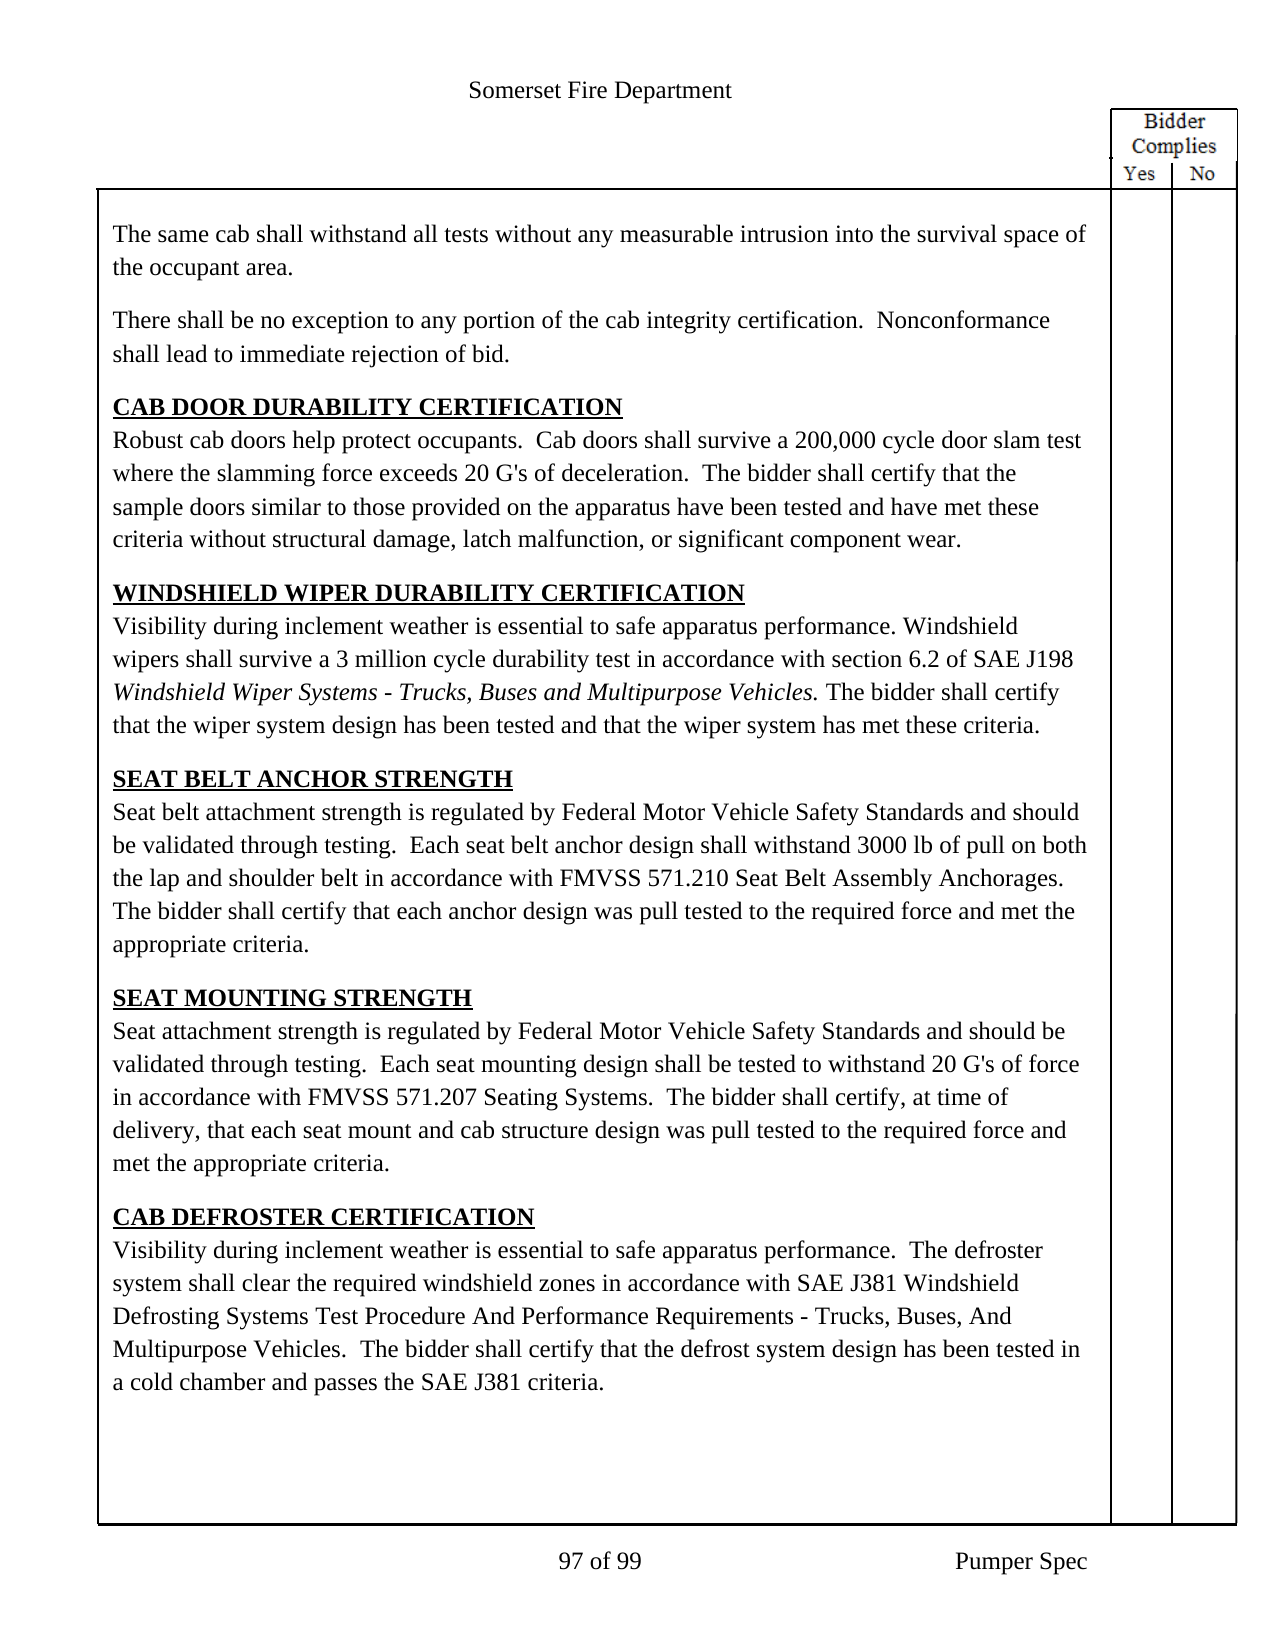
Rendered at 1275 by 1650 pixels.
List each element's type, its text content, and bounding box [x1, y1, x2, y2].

subtitle SEAT BELT ANCHOR STRENGTH [112, 764, 1087, 793]
subtitle WINDSHIELD WIPER DURABILITY CERTIFICATION [112, 578, 1087, 607]
text The same cab shall withstand all tests without any measurable intrusion into the survival space of the occupant area. [112, 219, 1087, 281]
text There shall be no exception to any portion of the cab integrity certification. Nonconformance shall lead to immediate rejection of bid. [112, 306, 1087, 367]
text Seat attachment strength is regulated by Federal Motor Vehicle Safety Standards and should be validated through testing. Each seat mounting design shall be tested to withstand 20 G's of force in accordance with FMVSS 571.207 Seating Systems. The bidder shall certify, at time of delivery, that each seat mount and cab structure design was pull tested to the required force and met the appropriate criteria. [112, 1016, 1087, 1177]
picture [1113, 110, 1237, 161]
subtitle SEAT MOUNTING STRENGTH [112, 983, 1087, 1012]
text Visibility during inclement weather is essential to safe apparatus performance. Windshield wipers shall survive a 3 million cycle durability test in accordance with section 6.2 of SAE J198 Windshield Wiper Systems - Trucks, Buses and Multipurpose Vehicles. The bidder shall certify that the wiper system design has been tested and that the wiper system has met these criteria. [112, 611, 1087, 739]
subtitle CAB DOOR DURABILITY CERTIFICATION [112, 392, 1087, 421]
picture [1121, 163, 1160, 184]
text Robust cab doors help protect occupants. Cab doors shall survive a 200,000 cycle door slam test where the slamming force exceeds 20 G's of deceleration. The bidder shall certify that the sample doors similar to those provided on the apparatus have been tested and have met these criteria without structural damage, latch malfunction, or significant component wear. [112, 426, 1087, 553]
subtitle CAB DEFROSTER CERTIFICATION [112, 1202, 1087, 1231]
text Visibility during inclement weather is essential to safe apparatus performance. The defroster system shall clear the required windshield zones in accordance with SAE J381 Windshield Defrosting Systems Test Procedure And Performance Requirements - Trucks, Buses, And Multipurpose Vehicles. The bidder shall certify that the defrost system design has been tested in a cold chamber and passes the SAE J381 criteria. [112, 1235, 1087, 1396]
picture [1181, 163, 1221, 184]
text Seat belt attachment strength is regulated by Federal Motor Vehicle Safety Standards and should be validated through testing. Each seat belt anchor design shall withstand 3000 lb of pull on both the lap and shoulder belt in accordance with FMVSS 571.210 Seat Belt Assembly Anchorages. The bidder shall certify that each anchor design was pull tested to the required force and met the appropriate criteria. [112, 797, 1087, 958]
